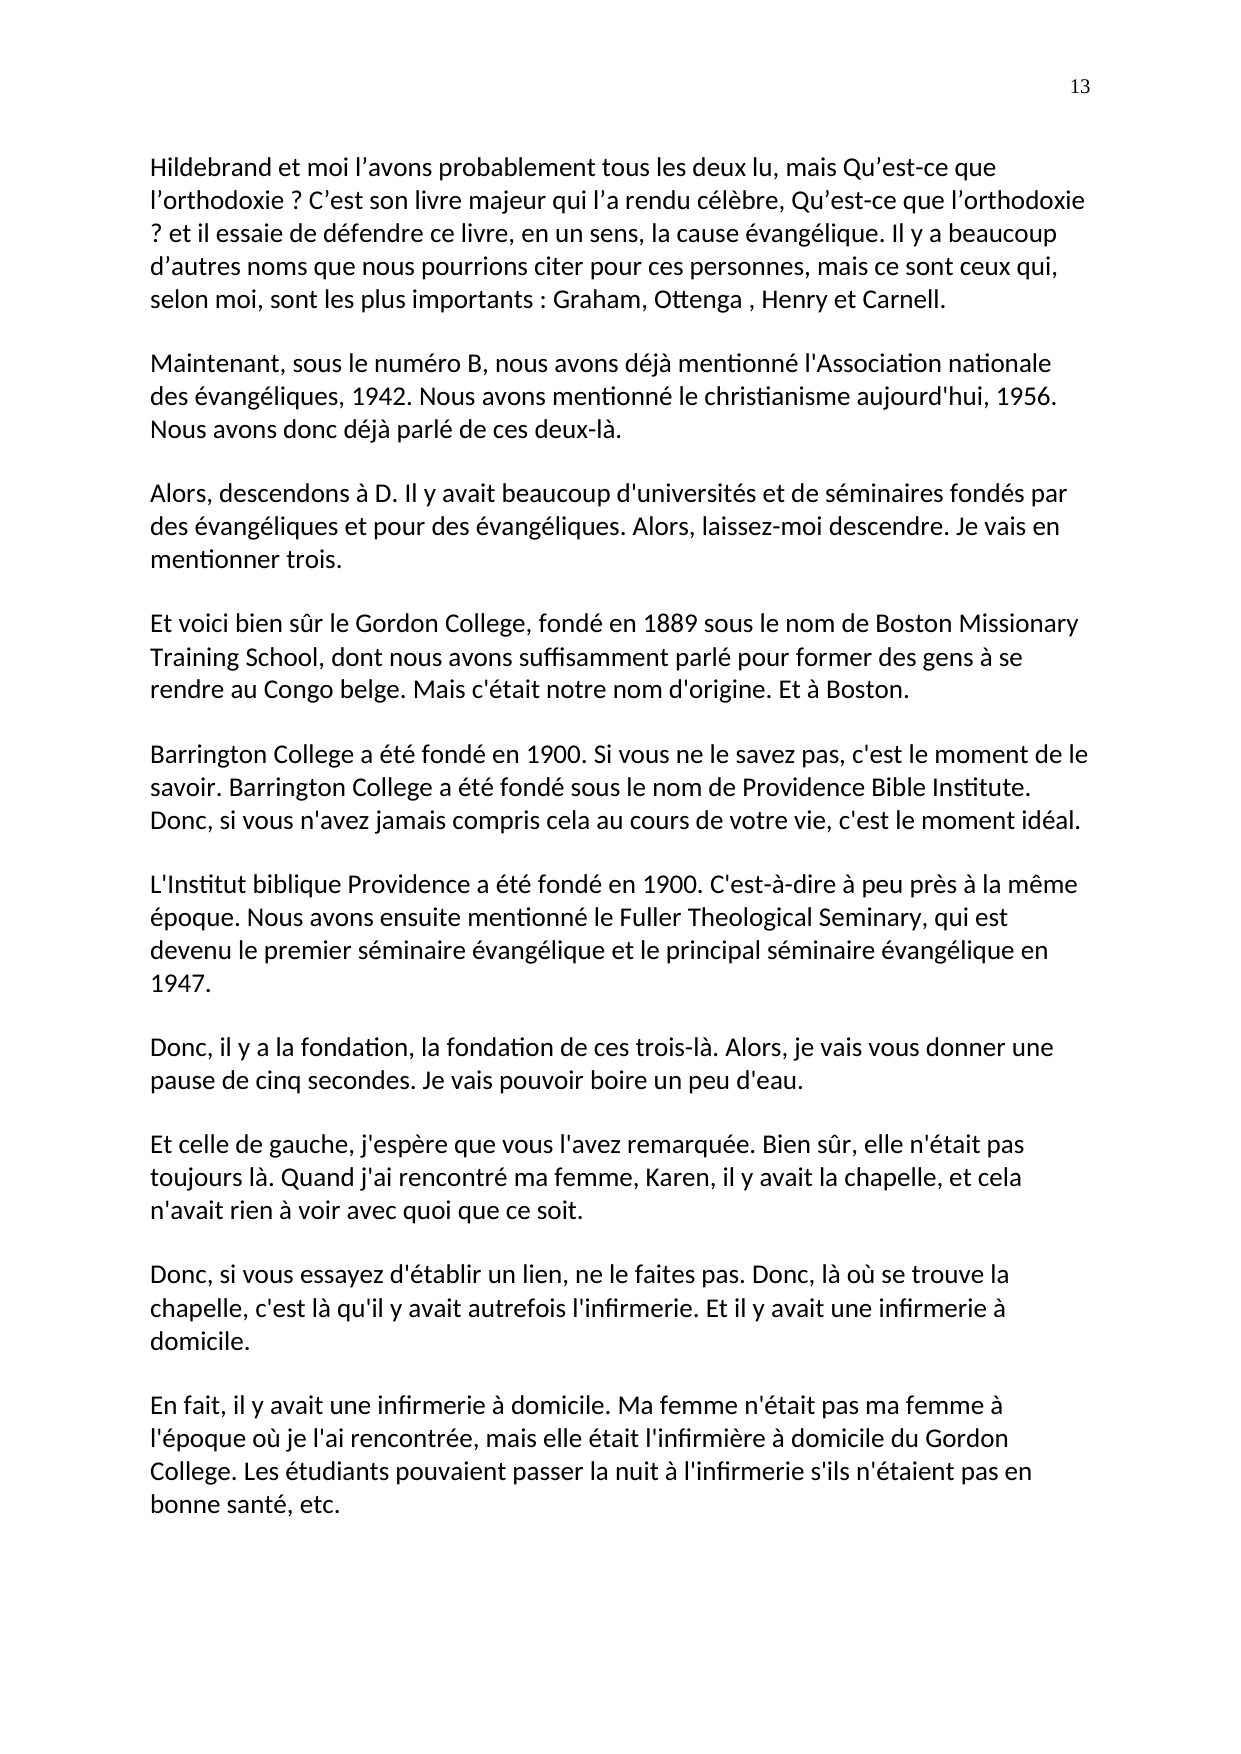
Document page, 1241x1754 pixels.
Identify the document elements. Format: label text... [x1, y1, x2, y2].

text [150, 150, 1090, 315]
text L'Institut biblique Providence a été fondé en 1900. C'est-à-dire à peu près à la même époque. Nous avons ensuite mentionné le Fuller Theological Seminary, qui est devenu le premier séminaire évangélique et le principal séminaire évangélique en 1947. [150, 867, 1090, 999]
text Alors, descendons à D. Il y avait beaucoup d'universités et de séminaires fondés par des évangéliques et pour des évangéliques. Alors, laissez-moi descendre. Je vais en mentionner trois. [150, 476, 1090, 576]
text Donc, si vous essayez d'établir un lien, ne le faites pas. Donc, là où se trouve la chapelle, c'est là qu'il y avait autrefois l'infirmerie. Et il y avait une infirmerie à domicile. [150, 1258, 1090, 1357]
text Donc, il y a la fondation, la fondation de ces trois-là. Alors, je vais vous donner une pause de cinq secondes. Je vais pouvoir boire un peu d'eau. [150, 1030, 1090, 1096]
text Et voici bien sûr le Gordon College, fondé en 1889 sous le nom de Boston Missionary Training School, dont nous avons suffisamment parlé pour former des gens à se rendre au Congo belge. Mais c'était notre nom d'origine. Et à Boston. [150, 607, 1090, 706]
text Maintenant, sous le numéro B, nous avons déjà mentionné l'Association nationale des évangéliques, 1942. Nous avons mentionné le christianisme aujourd'hui, 1956. Nous avons donc déjà parlé de ces deux-là. [150, 346, 1090, 445]
text En fait, il y avait une infirmerie à domicile. Ma femme n'était pas ma femme à l'époque où je l'ai rencontrée, mais elle était l'infirmière à domicile du Gordon College. Les étudiants pouvaient passer la nuit à l'infirmerie s'ils n'étaient pas en bonne santé, etc. [150, 1388, 1090, 1520]
text Et celle de gauche, j'espère que vous l'avez remarquée. Bien sûr, elle n'était pas toujours là. Quand j'ai rencontré ma femme, Karen, il y avait la chapelle, et cela n'avait rien à voir avec quoi que ce soit. [150, 1127, 1090, 1227]
text Barrington College a été fondé en 1900. Si vous ne le savez pas, c'est le moment de le savoir. Barrington College a été fondé sous le nom de Providence Bible Institute. Donc, si vous n'avez jamais compris cela au cours de votre vie, c'est le moment idéal. [150, 737, 1090, 836]
